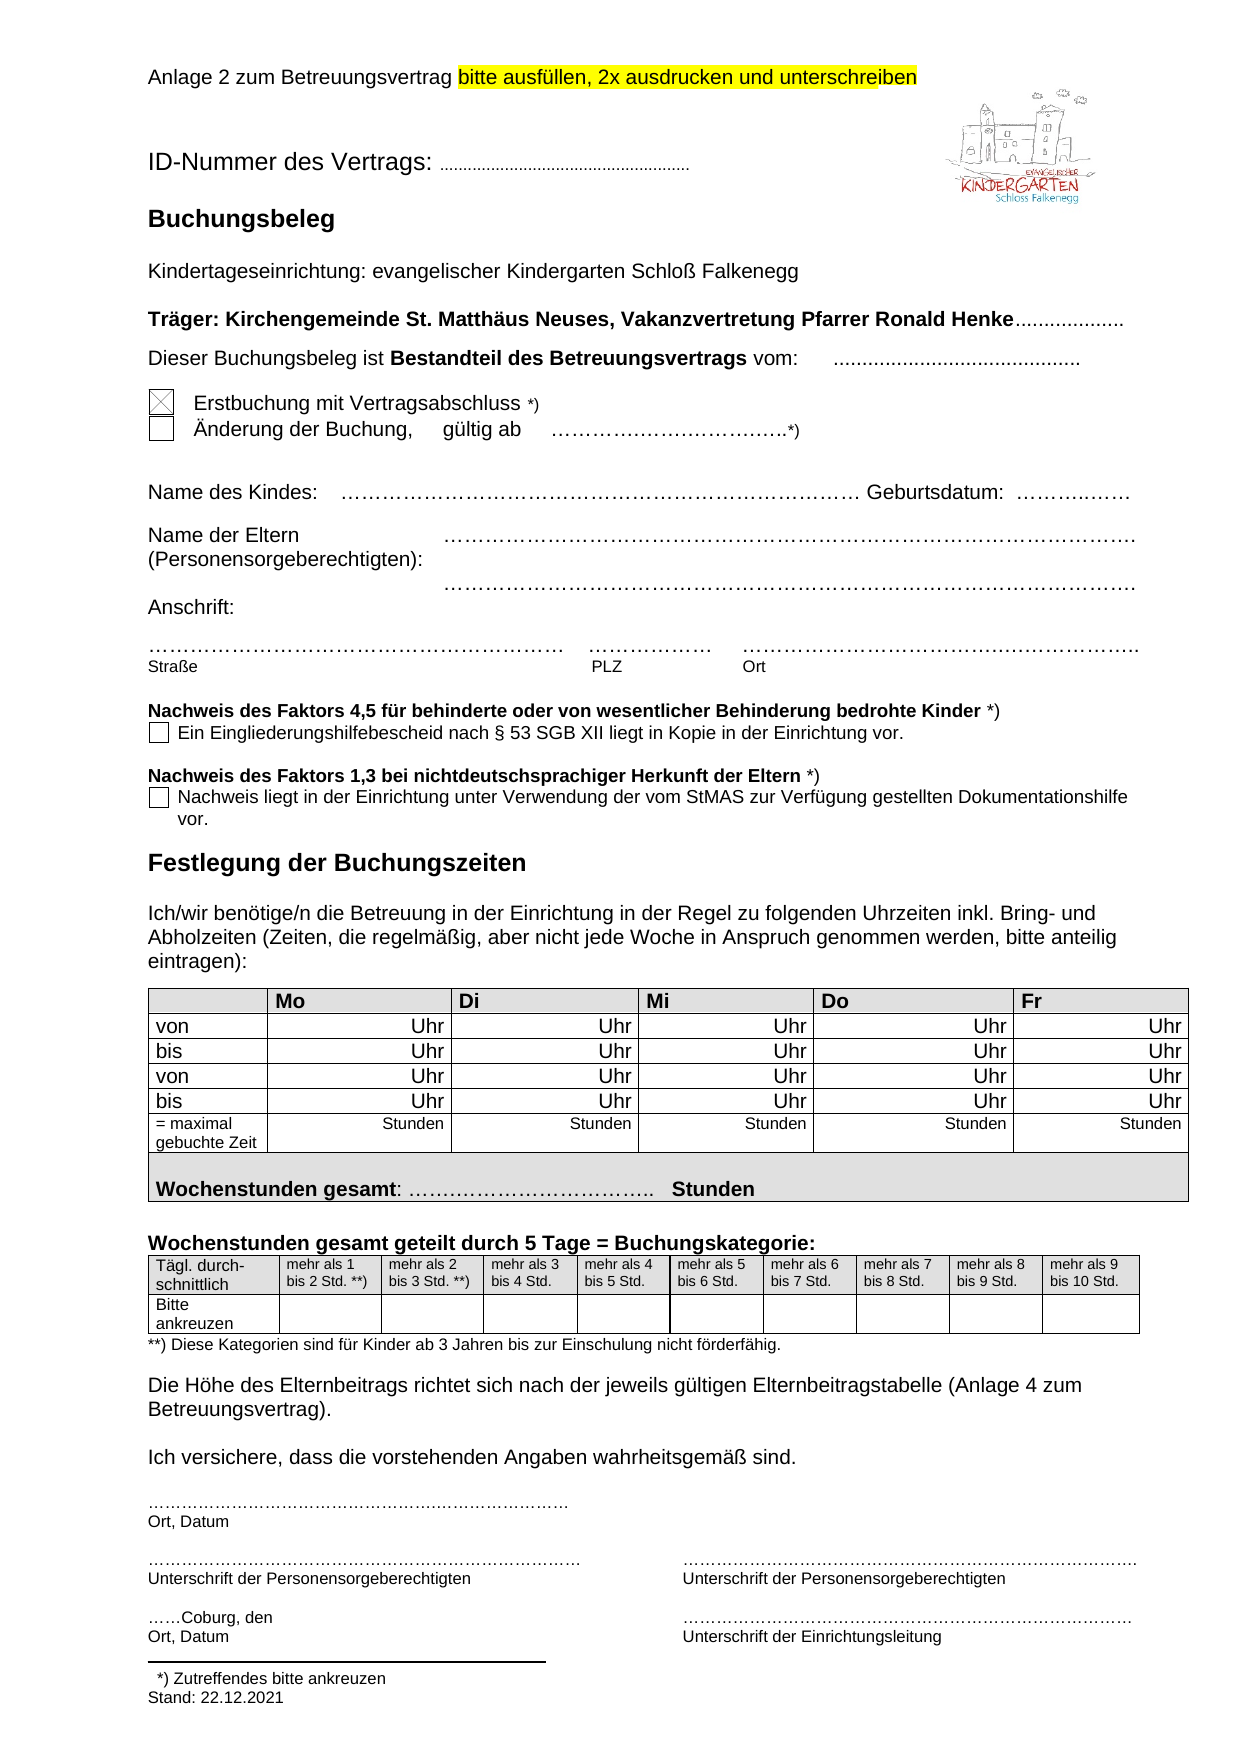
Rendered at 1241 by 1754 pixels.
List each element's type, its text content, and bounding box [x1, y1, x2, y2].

table_header mehr als 5 bis 6 Std. [671, 1256, 763, 1294]
table_cell Uhr [452, 1014, 638, 1037]
table_cell Uhr [1014, 1064, 1188, 1087]
text Festlegung der Buchungszeiten [148, 848, 1140, 877]
table_header Mo [268, 989, 451, 1012]
table_header mehr als 8 bis 9 Std. [950, 1256, 1042, 1294]
table_cell Uhr [639, 1039, 813, 1062]
table_cell [857, 1295, 949, 1333]
table_header Tägl. durch-schnittlich [149, 1256, 279, 1294]
table_header mehr als 3 bis 4 Std. [484, 1256, 577, 1294]
table_cell [671, 1295, 763, 1333]
table_cell von [149, 1064, 267, 1087]
table_cell Uhr [1014, 1089, 1188, 1112]
table_cell [280, 1295, 381, 1333]
text Dieser Buchungsbeleg ist Bestandteil des Betreuungsvertrags vom: ........................................... [148, 345, 1140, 369]
text Ein Eingliederungshilfebescheid nach § 53 SGB XII liegt in Kopie in der Einrichtung vor. [148, 721, 1140, 743]
table_cell = maximal gebuchte Zeit [149, 1114, 267, 1152]
table_cell Bitte ankreuzen [149, 1295, 279, 1333]
table_header [149, 989, 267, 1012]
table_cell [382, 1295, 483, 1333]
text Name der Eltern ………………………………………………………………………………………. [148, 523, 1140, 547]
table_cell Stunden [1014, 1114, 1188, 1152]
text Träger: Kirchengemeinde St. Matthäus Neuses, Vakanzvertretung Pfarrer Ronald Henke................... [148, 307, 1140, 331]
table_cell Stunden [639, 1114, 813, 1152]
table_cell Uhr [268, 1014, 451, 1037]
table_cell von [149, 1014, 267, 1037]
table_cell Uhr [639, 1089, 813, 1112]
table_cell Uhr [268, 1039, 451, 1062]
text …………………………………………………………………… ………………………………………………………………………. [148, 1550, 1140, 1569]
text Ort, Datum Unterschrift der Einrichtungsleitung [148, 1627, 1140, 1646]
table_cell Uhr [814, 1064, 1013, 1087]
text Erstbuchung mit Vertragsabschluss *) [148, 388, 1140, 415]
text Die Höhe des Elternbeitrags richtet sich nach der jeweils gültigen Elternbeitragstabelle (Anlage 4 zum Betreuungsvertrag). [148, 1373, 1140, 1421]
text (Personensorgeberechtigten): [148, 547, 1140, 571]
text ……Coburg, den ……………………………………………………………………… [148, 1607, 1140, 1627]
table_cell [484, 1295, 577, 1333]
text Ich/wir benötige/n die Betreuung in der Einrichtung in der Regel zu folgenden Uhrzeiten inkl. Bring- und Abholzeiten (Zeiten, die regelmäßig, aber nicht jede Woche in Anspruch genommen werden, bitte anteilig eintragen): [148, 901, 1140, 973]
table_cell Stunden [452, 1114, 638, 1152]
text Nachweis liegt in der Einrichtung unter Verwendung der vom StMAS zur Verfügung gestellten Dokumentationshilfe vor. [148, 786, 1140, 829]
table_header Mi [639, 989, 813, 1012]
table_cell [950, 1295, 1042, 1333]
table_cell Uhr [814, 1039, 1013, 1062]
table_header mehr als 7 bis 8 Std. [857, 1256, 949, 1294]
table_header mehr als 2 bis 3 Std. **) [382, 1256, 483, 1294]
text ID-Nummer des Vertrags: ...................................................... [148, 146, 878, 204]
table_cell Uhr [268, 1089, 451, 1112]
table_header Fr [1014, 989, 1188, 1012]
text Nachweis des Faktors 1,3 bei nichtdeutschsprachiger Herkunft der Eltern *) [148, 764, 1140, 786]
table_cell Uhr [1014, 1039, 1188, 1062]
table_cell Uhr [639, 1014, 813, 1037]
table_cell Uhr [452, 1039, 638, 1062]
table_cell Wochenstunden gesamt: …….……………………….. Stunden [149, 1153, 1188, 1201]
text Wochenstunden gesamt geteilt durch 5 Tage = Buchungskategorie: [148, 1231, 1140, 1254]
picture [917, 60, 1117, 221]
table_cell bis [149, 1089, 267, 1112]
text Buchungsbeleg [148, 204, 1140, 233]
table_header mehr als 9 bis 10 Std. [1043, 1256, 1139, 1294]
table_cell Uhr [452, 1064, 638, 1087]
table_header Do [814, 989, 1013, 1012]
table_cell [578, 1295, 669, 1333]
text ………………………………………………………………………………………. [148, 571, 1140, 594]
table_header Di [452, 989, 638, 1012]
text Änderung der Buchung, gültig ab ………….…….……….…..*) [148, 415, 1140, 441]
text Ort, Datum [148, 1512, 1140, 1531]
table_cell Stunden [814, 1114, 1013, 1152]
table_header mehr als 6 bis 7 Std. [764, 1256, 856, 1294]
text Unterschrift der Personensorgeberechtigten Unterschrift der Personensorgeberechtigten [148, 1569, 1140, 1588]
table_cell bis [149, 1039, 267, 1062]
text Straße PLZ Ort [148, 657, 1140, 676]
text Name des Kindes: ………………………………………………………………… Geburtsdatum: ………..…… [148, 479, 1140, 503]
text Kindertageseinrichtung: evangelischer Kindergarten Schloß Falkenegg [148, 259, 1140, 283]
text Anschrift: [148, 594, 1140, 618]
table_cell Uhr [639, 1064, 813, 1087]
table_cell Uhr [814, 1014, 1013, 1037]
text …………………………………………………… ……………… ……………………………….….…………….. [148, 633, 1140, 657]
text Ich versichere, dass die vorstehenden Angaben wahrheitsgemäß sind. [148, 1444, 1140, 1468]
table_cell Stunden [268, 1114, 451, 1152]
text **) Diese Kategorien sind für Kinder ab 3 Jahren bis zur Einschulung nicht förderfähig. [148, 1334, 1140, 1353]
table_header mehr als 1 bis 2 Std. **) [280, 1256, 381, 1294]
table_cell Uhr [452, 1089, 638, 1112]
table_cell Uhr [1014, 1014, 1188, 1037]
text …………………………………………….…………………… [148, 1492, 1140, 1512]
table_cell [1043, 1295, 1139, 1333]
table_header mehr als 4 bis 5 Std. [578, 1256, 669, 1294]
text Nachweis des Faktors 4,5 für behinderte oder von wesentlicher Behinderung bedrohte Kinder *) [148, 700, 1140, 721]
table_cell Uhr [814, 1089, 1013, 1112]
table_cell Uhr [268, 1064, 451, 1087]
table_cell [764, 1295, 856, 1333]
